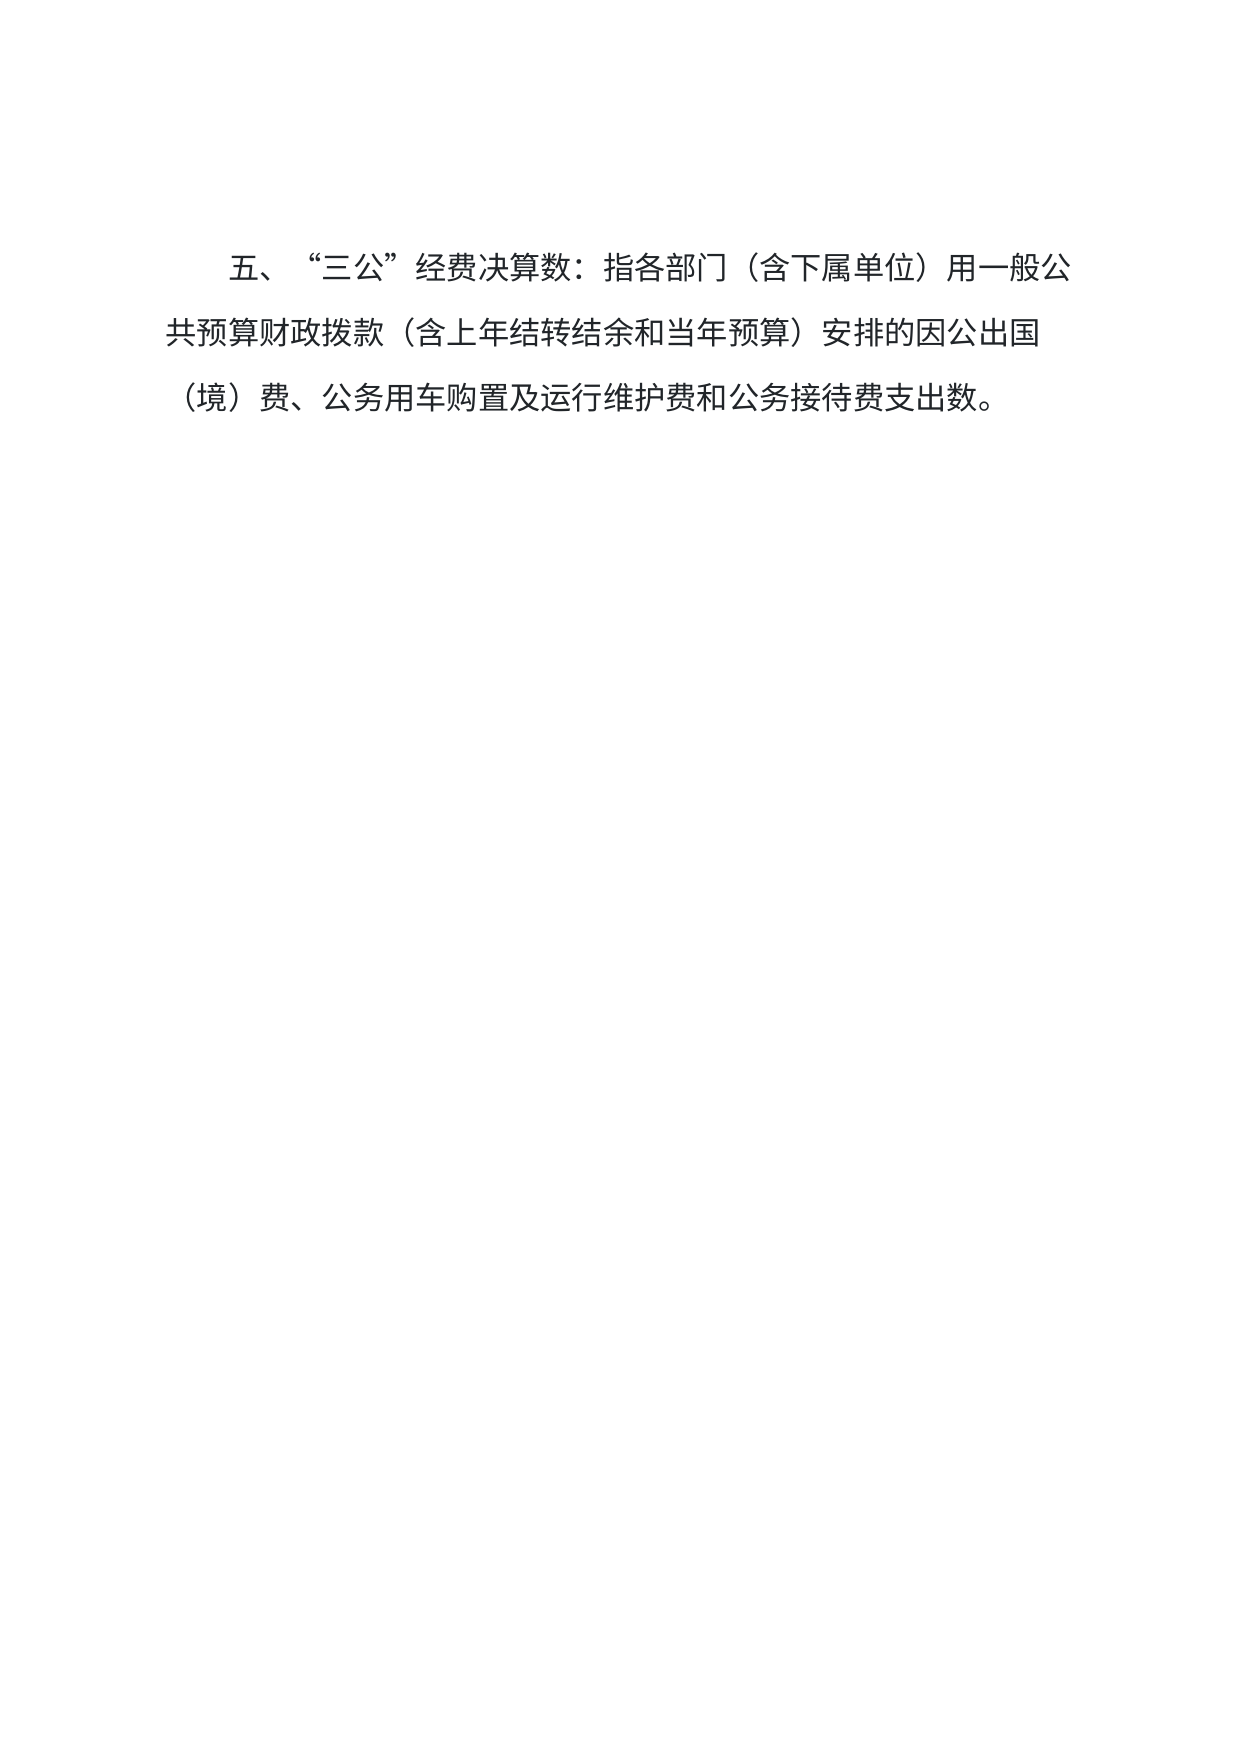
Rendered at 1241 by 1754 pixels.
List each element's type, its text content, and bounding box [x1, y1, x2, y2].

list 五、“三公”经费决算数：指各部门（含下属单位）用一般公共预算财政拨款（含上年结转结余和当年预算）安排的因公出国（境）费、公务用车购置及运行维护费和公务接待费支出数。 [165, 233, 1087, 428]
